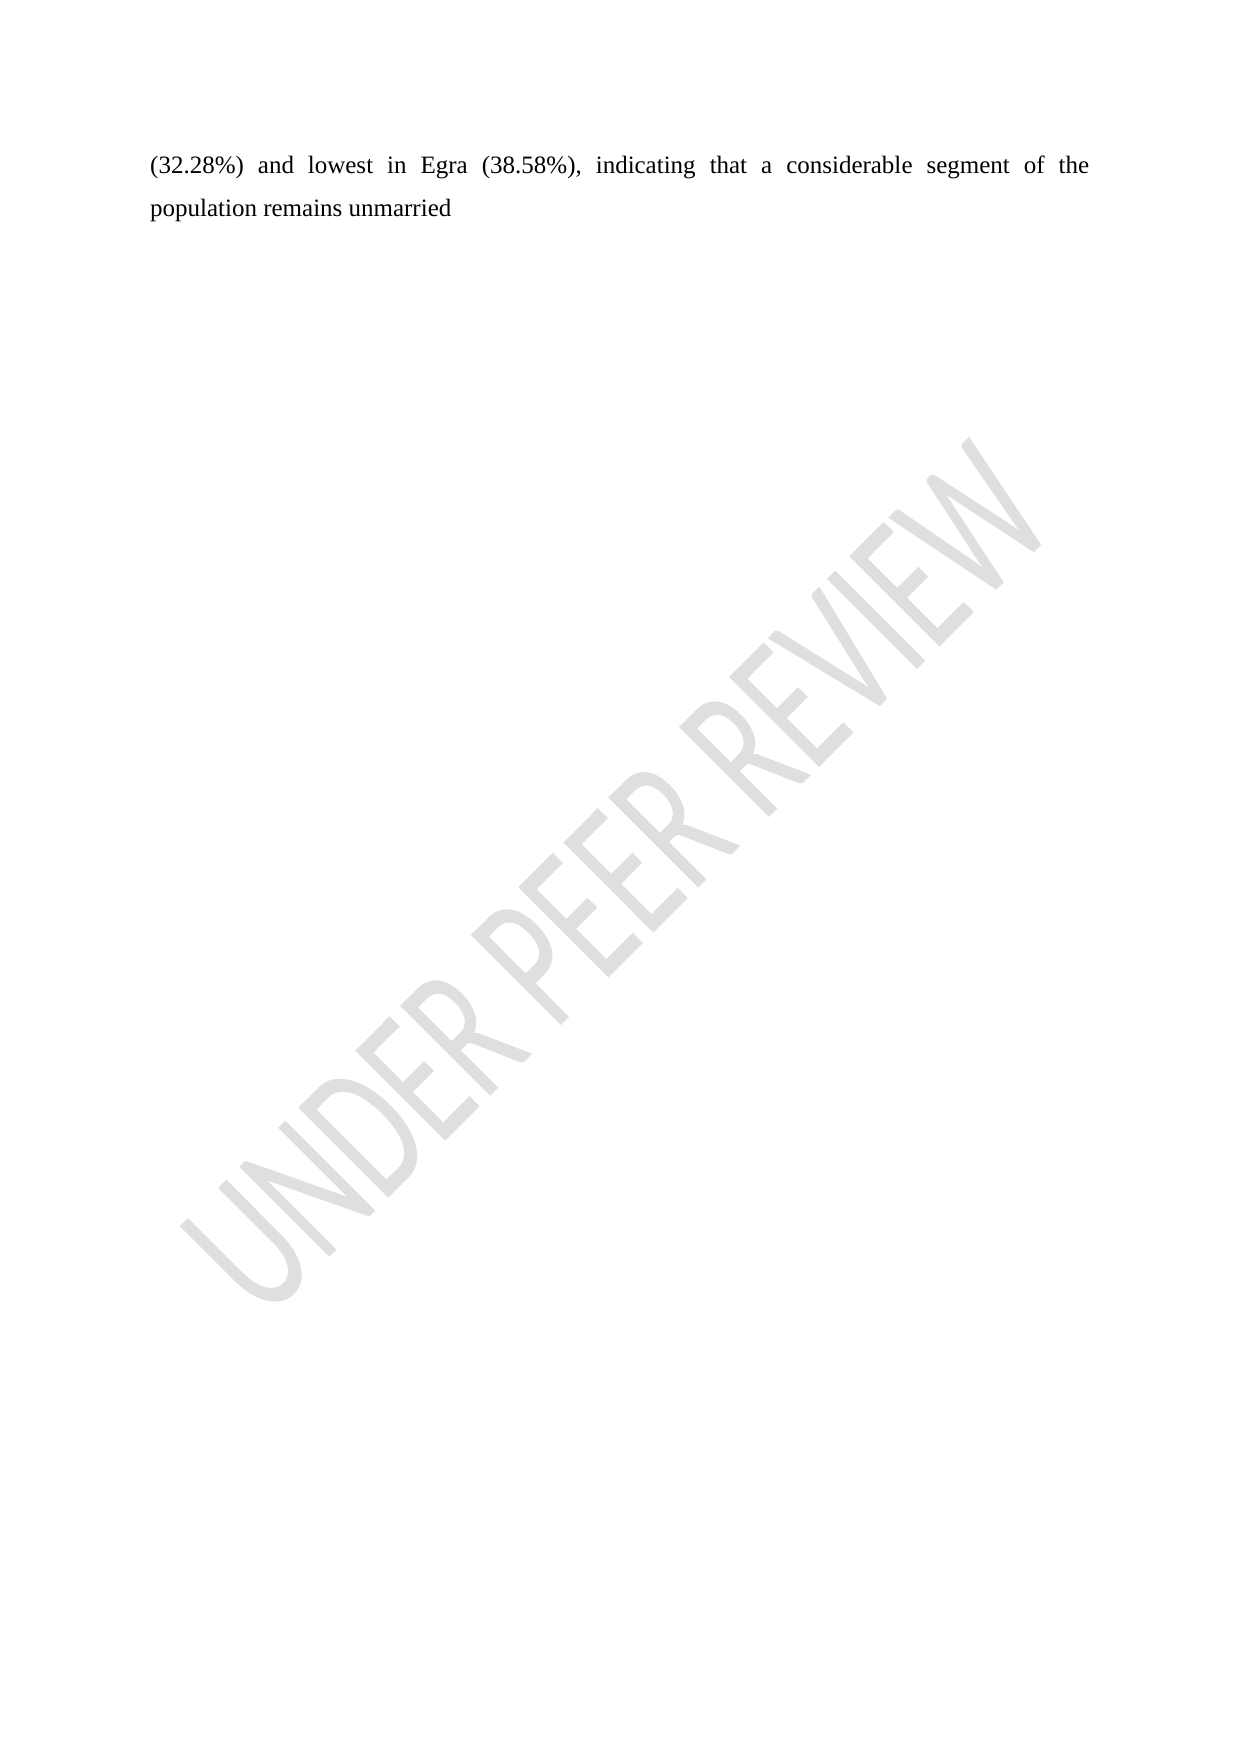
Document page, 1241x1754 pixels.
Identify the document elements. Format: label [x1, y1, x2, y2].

text [150, 150, 1090, 222]
